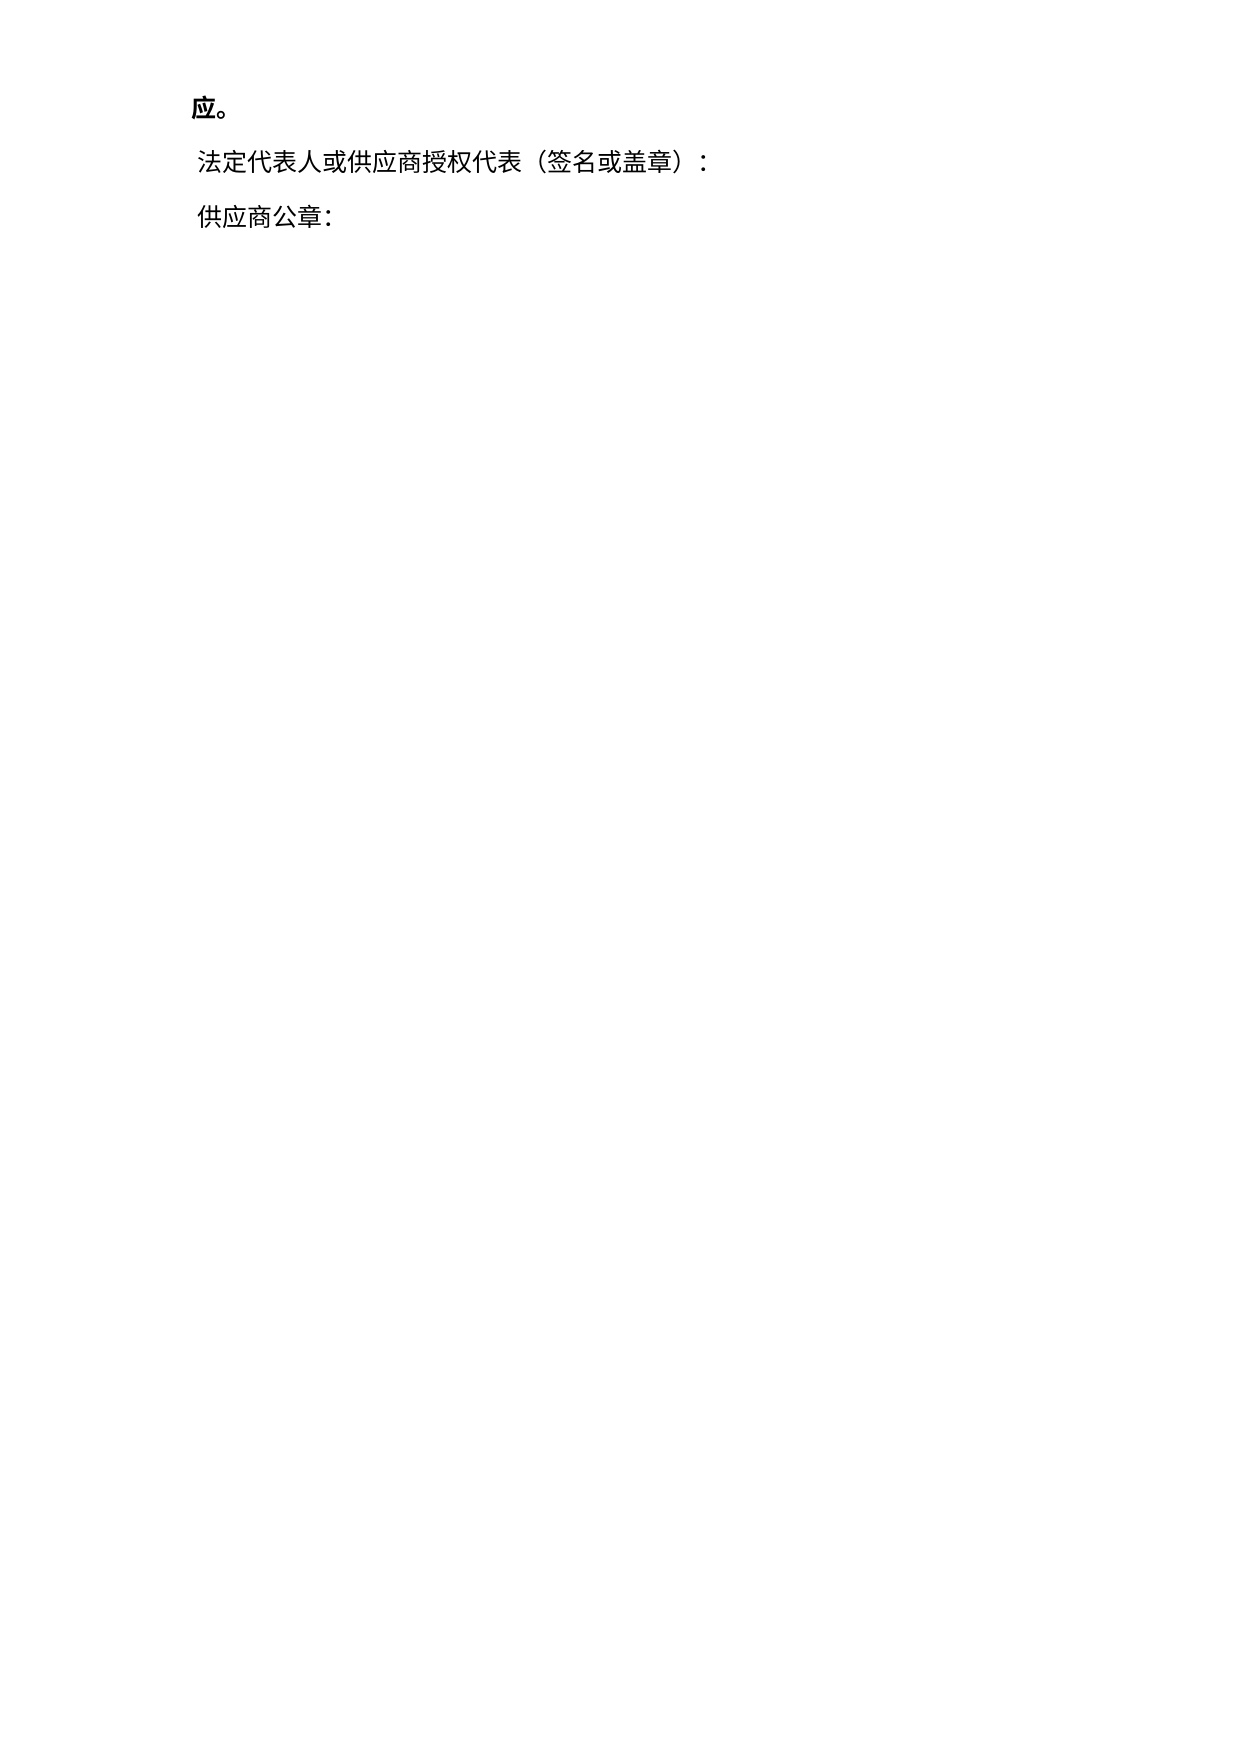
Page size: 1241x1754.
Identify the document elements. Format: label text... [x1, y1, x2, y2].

text 法定代表人或供应商授权代表（签名或盖章）： [198, 143, 1092, 179]
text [191, 88, 1092, 125]
text 供应商公章： [198, 197, 1092, 233]
